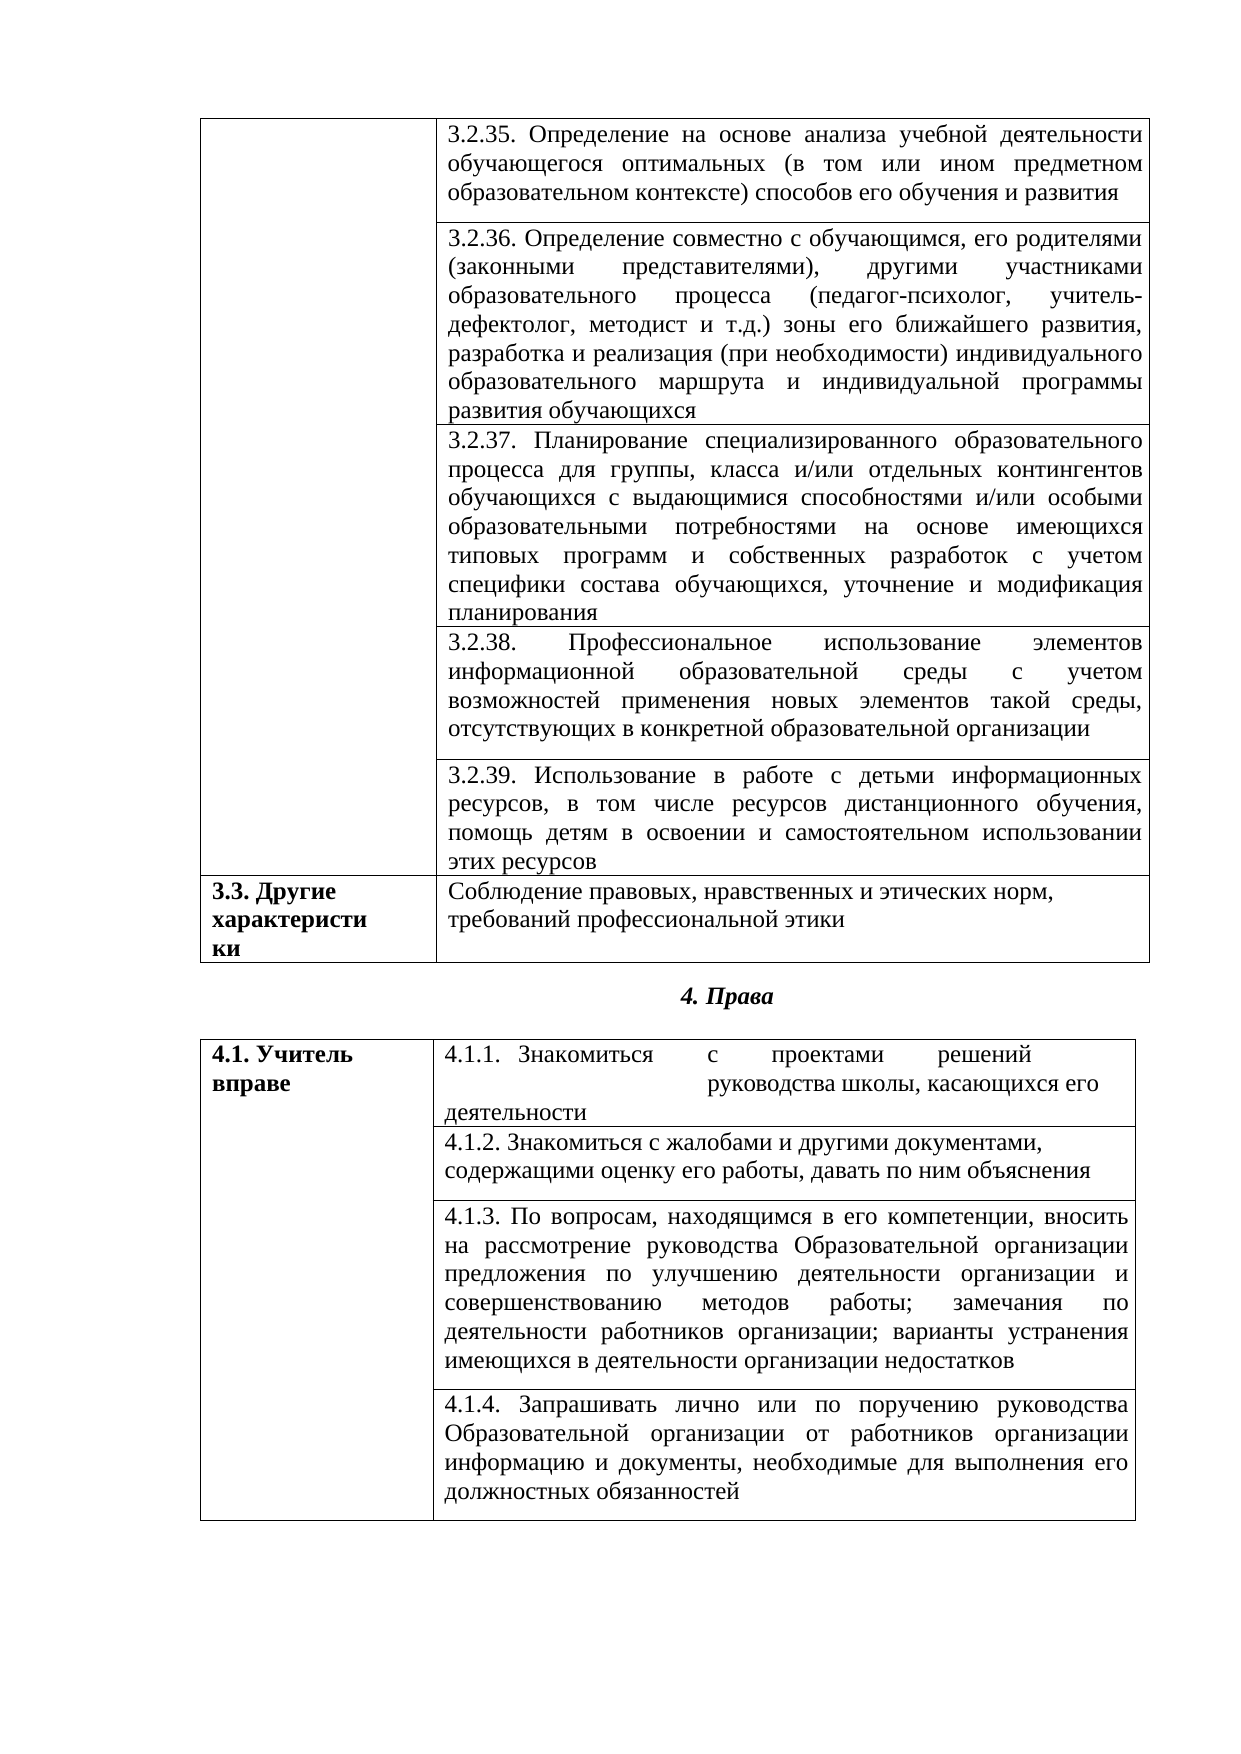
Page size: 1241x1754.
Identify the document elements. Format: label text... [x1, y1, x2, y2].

table_cell 3.2.37. Планирование специализированного образовательного процесса для группы, класса и/или отдельных контингентов обучающихся с выдающимися способностями и/или особыми образовательными потребностями на основе имеющихся типовых программ и собственных разработок с учетом специфики состава обучающихся, уточнение и модификация планирования [437, 425, 1149, 626]
table_header 4.1. Учитель вправе [201, 1040, 433, 1520]
table_cell 4.1.2. Знакомиться с жалобами и другими документами, содержащими оценку его работы, давать по ним объяснения [434, 1127, 1135, 1200]
table_cell 3.3. Другие характеристики [201, 876, 436, 962]
table_cell 3.2.35. Определение на основе анализа учебной деятельности обучающегося оптимальных (в том или ином предметном образовательном контексте) способов его обучения и развития [437, 119, 1149, 222]
table_cell 3.2.36. Определение совместно с обучающимся, его родителями (законными представителями), другими участниками образовательного процесса (педагог-психолог, учитель-дефектолог, методист и т.д.) зоны его ближайшего развития, разработка и реализация (при необходимости) индивидуального образовательного маршрута и индивидуальной программы развития обучающихся [437, 223, 1149, 424]
table_cell Соблюдение правовых, нравственных и этических норм, требований профессиональной этики [437, 876, 1149, 962]
list Права [681, 981, 1152, 1010]
table_header 4.1.1. Знакомиться с проектами решений руководства школы, касающихся его деятельности [434, 1040, 1135, 1126]
table_cell 3.2.39. Использование в работе с детьми информационных ресурсов, в том числе ресурсов дистанционного обучения, помощь детям в освоении и самостоятельном использовании этих ресурсов [437, 760, 1149, 875]
table_cell 3.2.38. Профессиональное использование элементов информационной образовательной среды с учетом возможностей применения новых элементов такой среды, отсутствующих в конкретной образовательной организации [437, 627, 1149, 759]
table_cell 4.1.3. По вопросам, находящимся в его компетенции, вносить на рассмотрение руководства Образовательной организации предложения по улучшению деятельности организации и совершенствованию методов работы; замечания по деятельности работников организации; варианты устранения имеющихся в деятельности организации недостатков [434, 1201, 1135, 1388]
table_cell 4.1.4. Запрашивать лично или по поручению руководства Образовательной организации от работников организации информацию и документы, необходимые для выполнения его должностных обязанностей [434, 1390, 1135, 1520]
